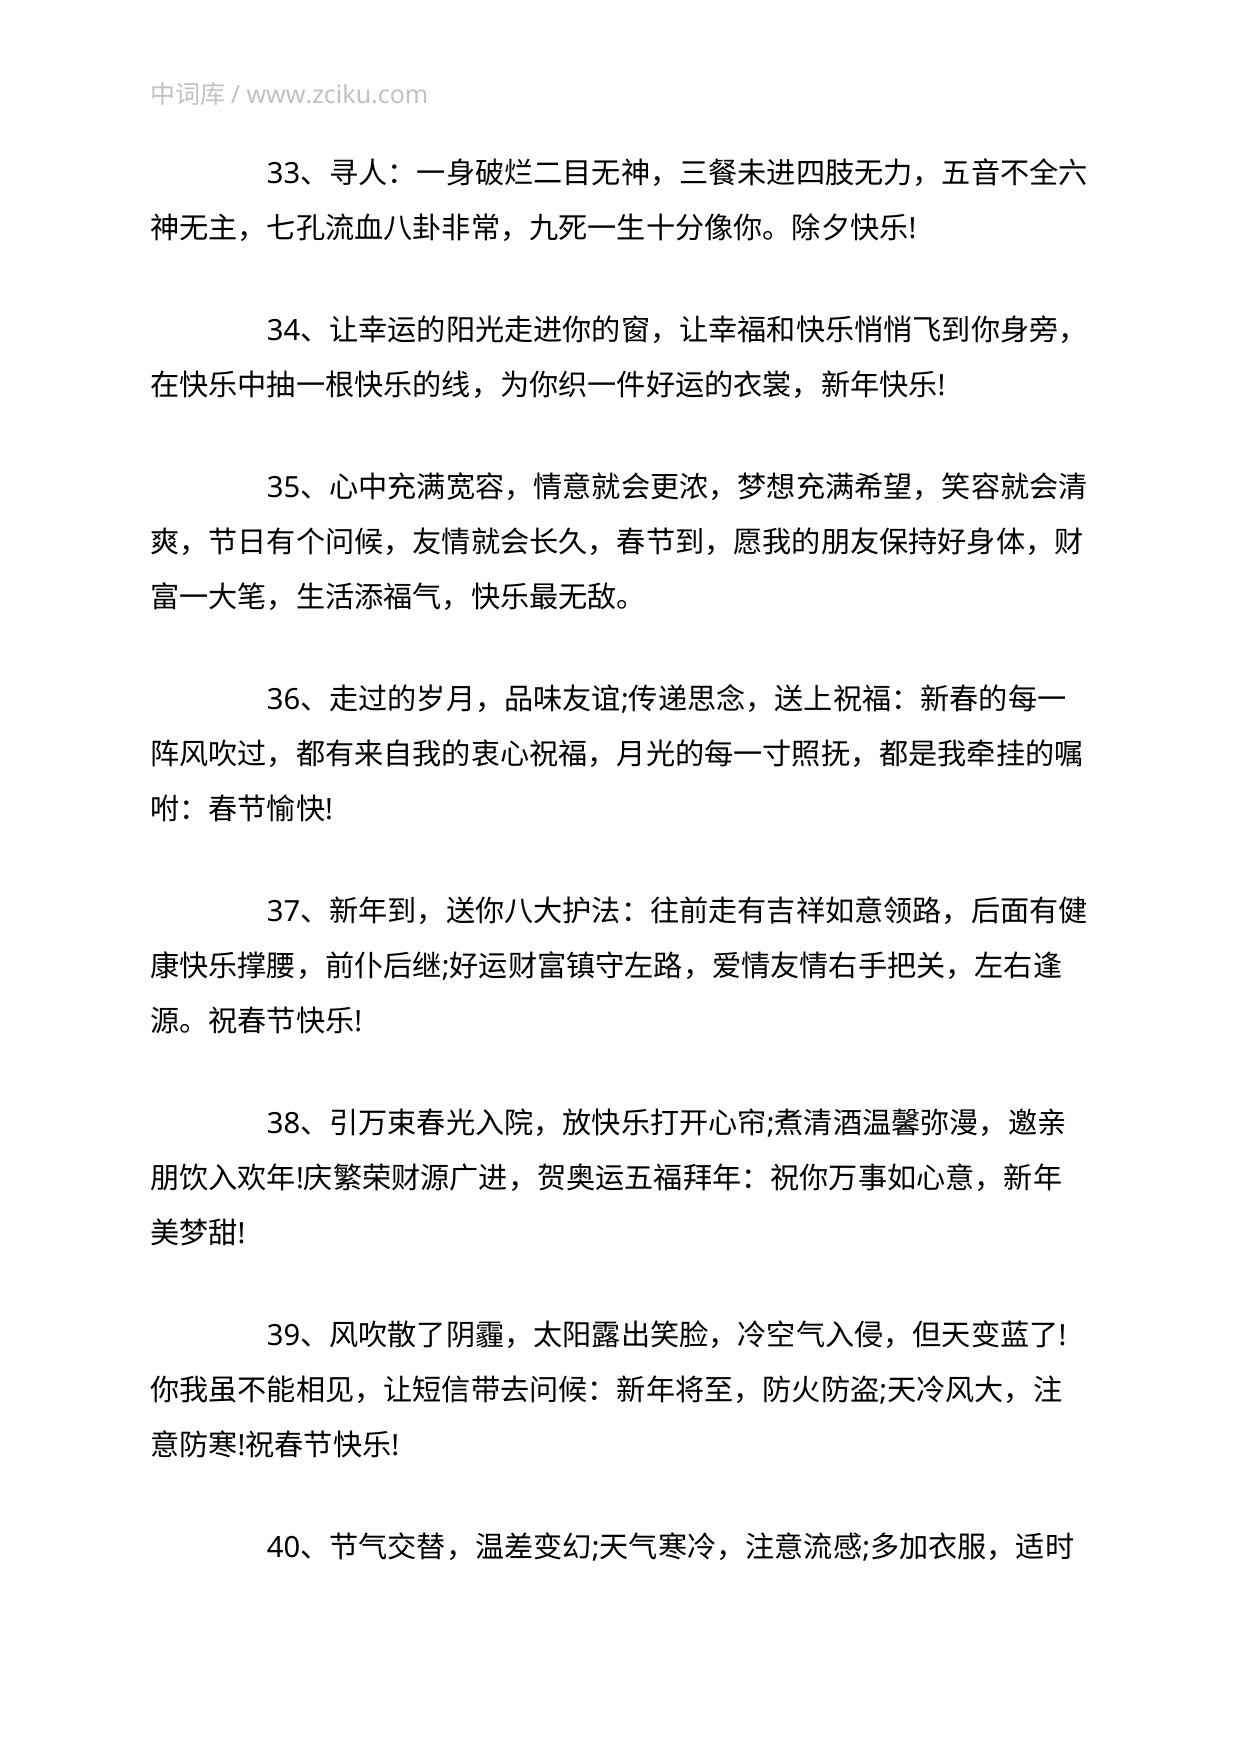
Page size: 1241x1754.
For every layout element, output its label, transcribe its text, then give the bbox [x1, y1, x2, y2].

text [150, 1523, 1090, 1566]
text 33、寻人：一身破烂二目无神，三餐未进四肢无力，五音不全六神无主，七孔流血八卦非常，九死一生十分像你。除夕快乐! [150, 150, 1090, 247]
text 39、风吹散了阴霾，太阳露出笑脸，冷空气入侵，但天变蓝了!你我虽不能相见，让短信带去问候：新年将至，防火防盗;天冷风大，注意防寒!祝春节快乐! [150, 1311, 1090, 1464]
text 38、引万束春光入院，放快乐打开心帘;煮清酒温馨弥漫，邀亲朋饮入欢年!庆繁荣财源广进，贺奥运五福拜年：祝你万事如心意，新年美梦甜! [150, 1099, 1090, 1252]
text 36、走过的岁月，品味友谊;传递思念，送上祝福：新春的每一阵风吹过，都有来自我的衷心祝福，月光的每一寸照抚，都是我牵挂的嘱咐：春节愉快! [150, 676, 1090, 828]
text 37、新年到，送你八大护法：往前走有吉祥如意领路，后面有健康快乐撑腰，前仆后继;好运财富镇守左路，爱情友情右手把关，左右逢源。祝春节快乐! [150, 887, 1090, 1040]
text 35、心中充满宽容，情意就会更浓，梦想充满希望，笑容就会清爽，节日有个问候，友情就会长久，春节到，愿我的朋友保持好身体，财富一大笔，生活添福气，快乐最无敌。 [150, 464, 1090, 616]
text 34、让幸运的阳光走进你的窗，让幸福和快乐悄悄飞到你身旁，在快乐中抽一根快乐的线，为你织一件好运的衣裳，新年快乐! [150, 307, 1090, 404]
